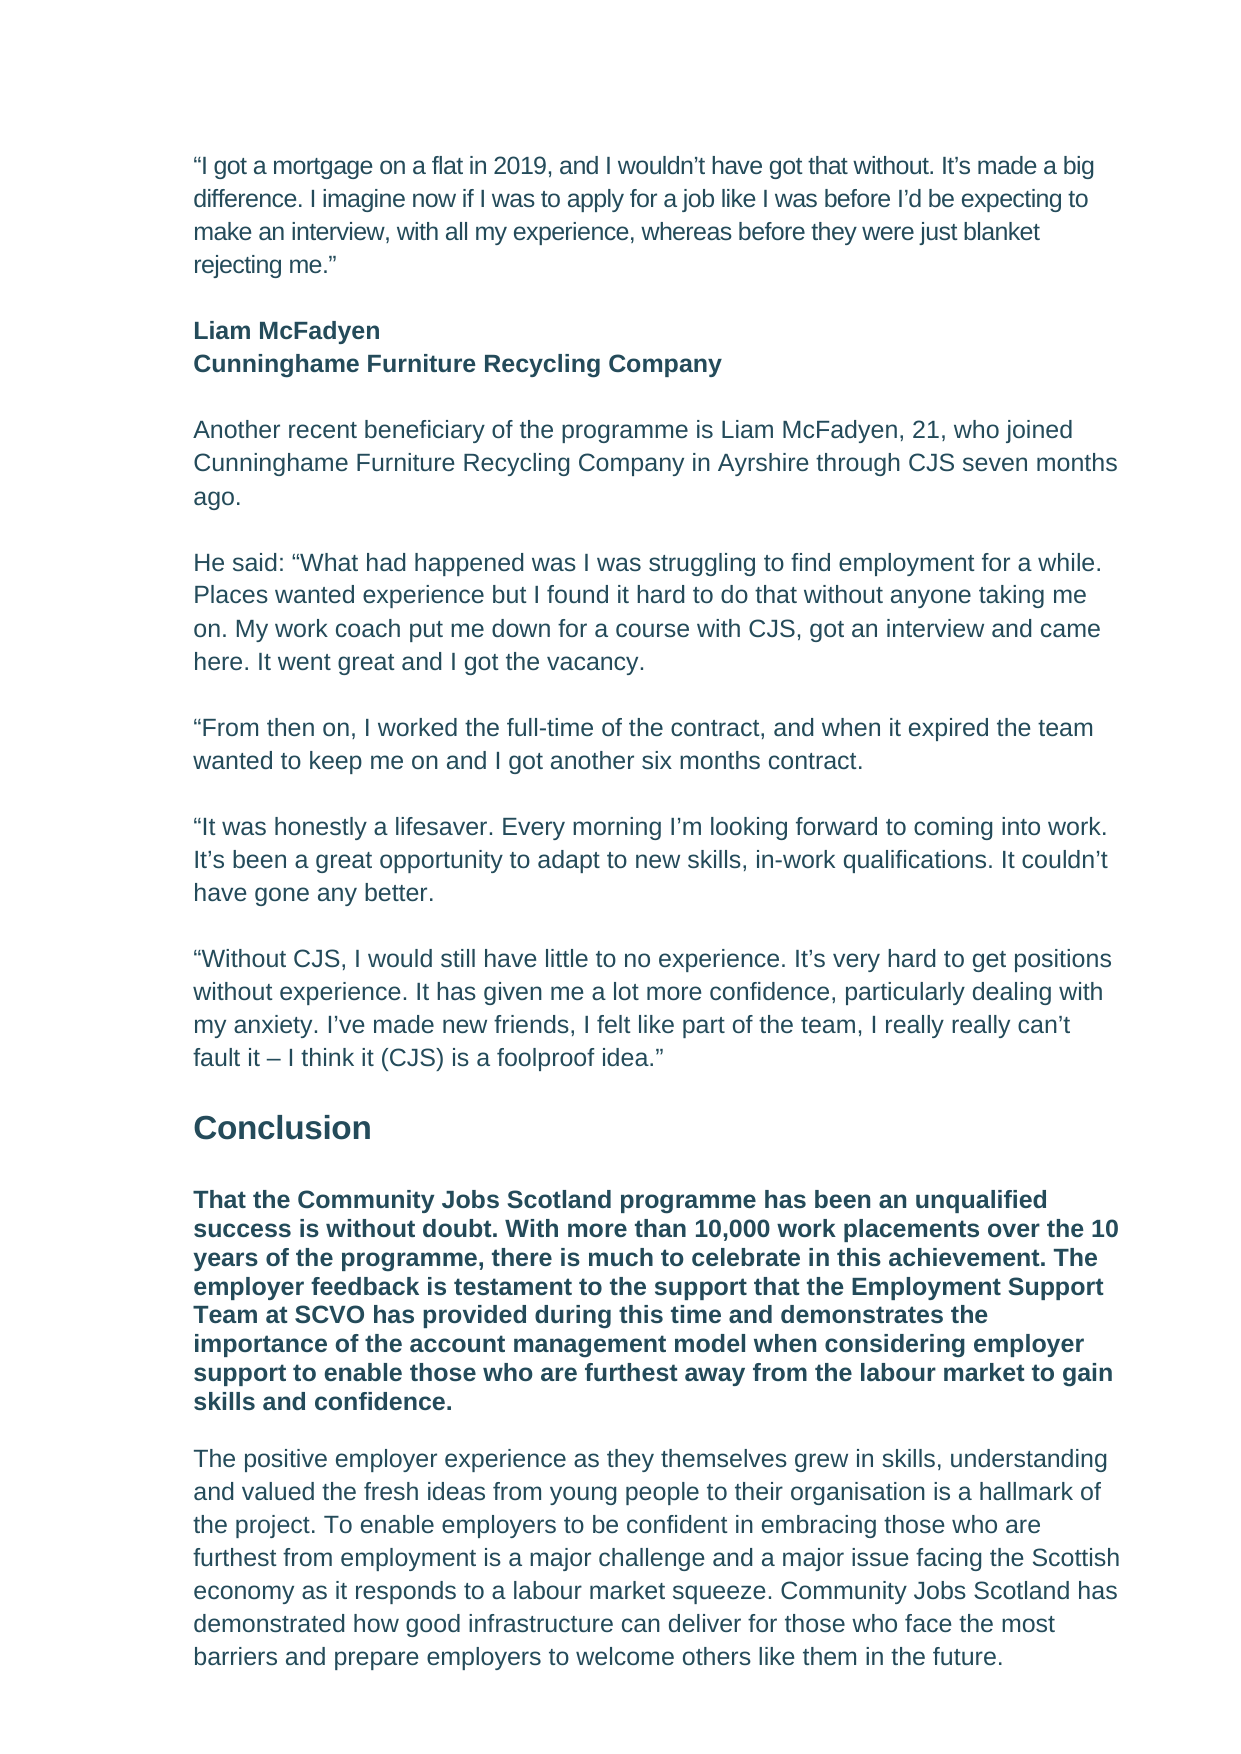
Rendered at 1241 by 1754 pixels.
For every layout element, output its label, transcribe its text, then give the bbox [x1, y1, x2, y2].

text Another recent beneficiary of the programme is Liam McFadyen, 21, who joined Cunninghame Furniture Recycling Company in Ayrshire through CJS seven months ago. [193, 415, 1122, 510]
text Liam McFadyen [193, 316, 1122, 345]
text “From then on, I worked the full-time of the contract, and when it expired the team wanted to keep me on and I got another six months contract. [193, 713, 1122, 774]
text “It was honestly a lifesaver. Every morning I’m looking forward to coming into work. It’s been a great opportunity to adapt to new skills, in-work qualifications. It couldn’t have gone any better. [193, 812, 1122, 906]
text He said: “What had happened was I was struggling to find employment for a while. Places wanted experience but I found it hard to do that without anyone taking me on. My work coach put me down for a course with CJS, got an interview and came here. It went great and I got the vacancy. [193, 547, 1122, 675]
subtitle Conclusion [193, 1108, 1122, 1147]
text “I got a mortgage on a flat in 2019, and I wouldn’t have got that without. It’s made a big difference. I imagine now if I was to apply for a job like I was before I’d be expecting to make an interview, with all my experience, whereas before they were just blanket rejecting me.” [193, 151, 1122, 279]
subtitle That the Community Jobs Scotland programme has been an unqualified success is without doubt. With more than 10,000 work placements over the 10 years of the programme, there is much to celebrate in this achievement. The employer feedback is testament to the support that the Employment Support Team at SCVO has provided during this time and demonstrates the importance of the account management model when considering employer support to enable those who are furthest away from the labour market to gain skills and confidence. [193, 1185, 1122, 1415]
text “Without CJS, I would still have little to no experience. It’s very hard to get positions without experience. It has given me a lot more confidence, particularly dealing with my anxiety. I’ve made new friends, I felt like part of the team, I really really can’t fault it – I think it (CJS) is a foolproof idea.” [193, 944, 1122, 1072]
text Cunninghame Furniture Recycling Company [193, 349, 1122, 378]
text The positive employer experience as they themselves grew in skills, understanding and valued the fresh ideas from young people to their organisation is a hallmark of the project. To enable employers to be confident in embracing those who are furthest from employment is a major challenge and a major issue facing the Scottish economy as it responds to a labour market squeeze. Community Jobs Scotland has demonstrated how good infrastructure can deliver for those who face the most barriers and prepare employers to welcome others like them in the future. [193, 1444, 1122, 1671]
